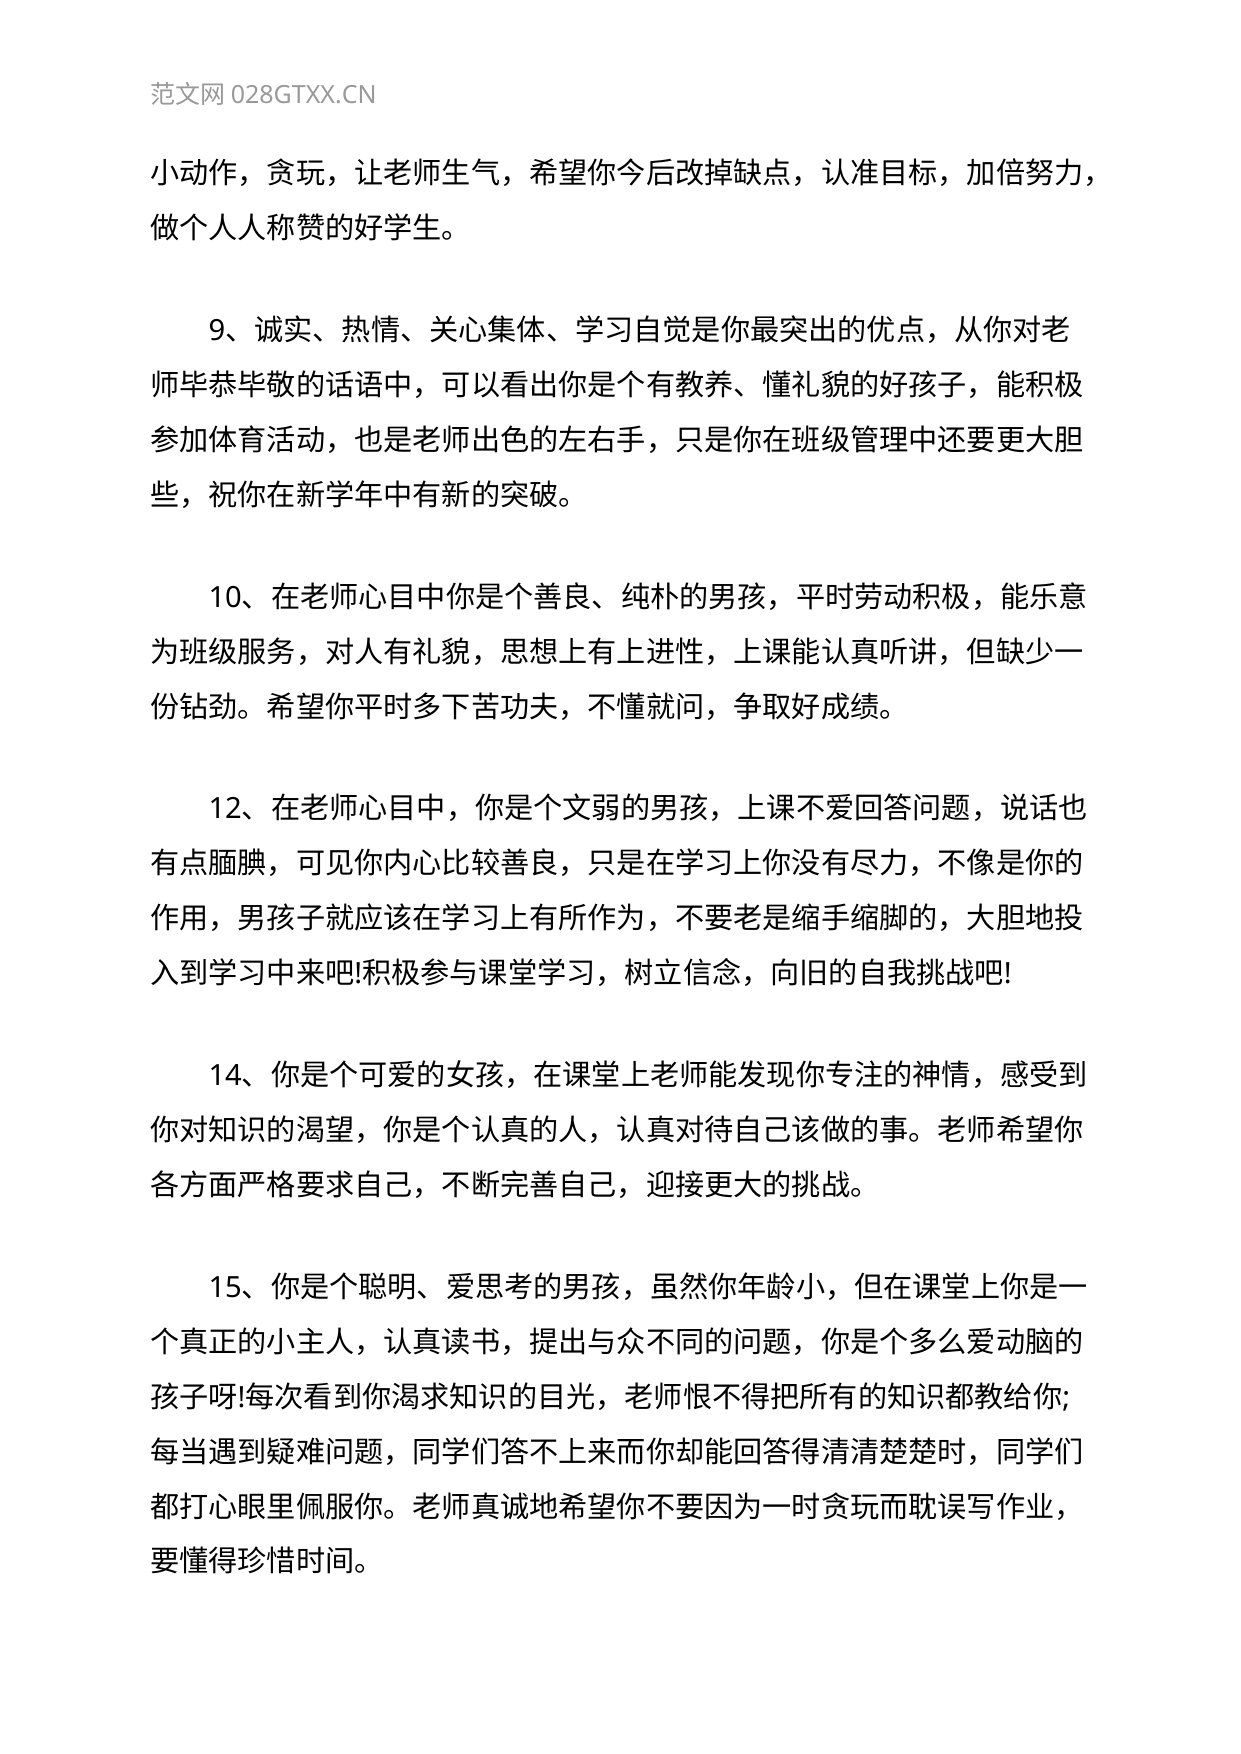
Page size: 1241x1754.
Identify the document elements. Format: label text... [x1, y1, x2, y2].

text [150, 150, 1090, 247]
text 12、在老师心目中，你是个文弱的男孩，上课不爱回答问题，说话也有点腼腆，可见你内心比较善良，只是在学习上你没有尽力，不像是你的作用，男孩子就应该在学习上有所作为，不要老是缩手缩脚的，大胆地投入到学习中来吧!积极参与课堂学习，树立信念，向旧的自我挑战吧! [150, 785, 1090, 992]
text 15、你是个聪明、爱思考的男孩，虽然你年龄小，但在课堂上你是一个真正的小主人，认真读书，提出与众不同的问题，你是个多么爱动脑的孩子呀!每次看到你渴求知识的目光，老师恨不得把所有的知识都教给你;每当遇到疑难问题，同学们答不上来而你却能回答得清清楚楚时，同学们都打心眼里佩服你。老师真诚地希望你不要因为一时贪玩而耽误写作业，要懂得珍惜时间。 [150, 1263, 1090, 1580]
text 14、你是个可爱的女孩，在课堂上老师能发现你专注的神情，感受到你对知识的渴望，你是个认真的人，认真对待自己该做的事。老师希望你各方面严格要求自己，不断完善自己，迎接更大的挑战。 [150, 1052, 1090, 1204]
text 9、诚实、热情、关心集体、学习自觉是你最突出的优点，从你对老师毕恭毕敬的话语中，可以看出你是个有教养、懂礼貌的好孩子，能积极参加体育活动，也是老师出色的左右手，只是你在班级管理中还要更大胆些，祝你在新学年中有新的突破。 [150, 307, 1090, 514]
text 10、在老师心目中你是个善良、纯朴的男孩，平时劳动积极，能乐意为班级服务，对人有礼貌，思想上有上进性，上课能认真听讲，但缺少一份钻劲。希望你平时多下苦功夫，不懂就问，争取好成绩。 [150, 573, 1090, 725]
